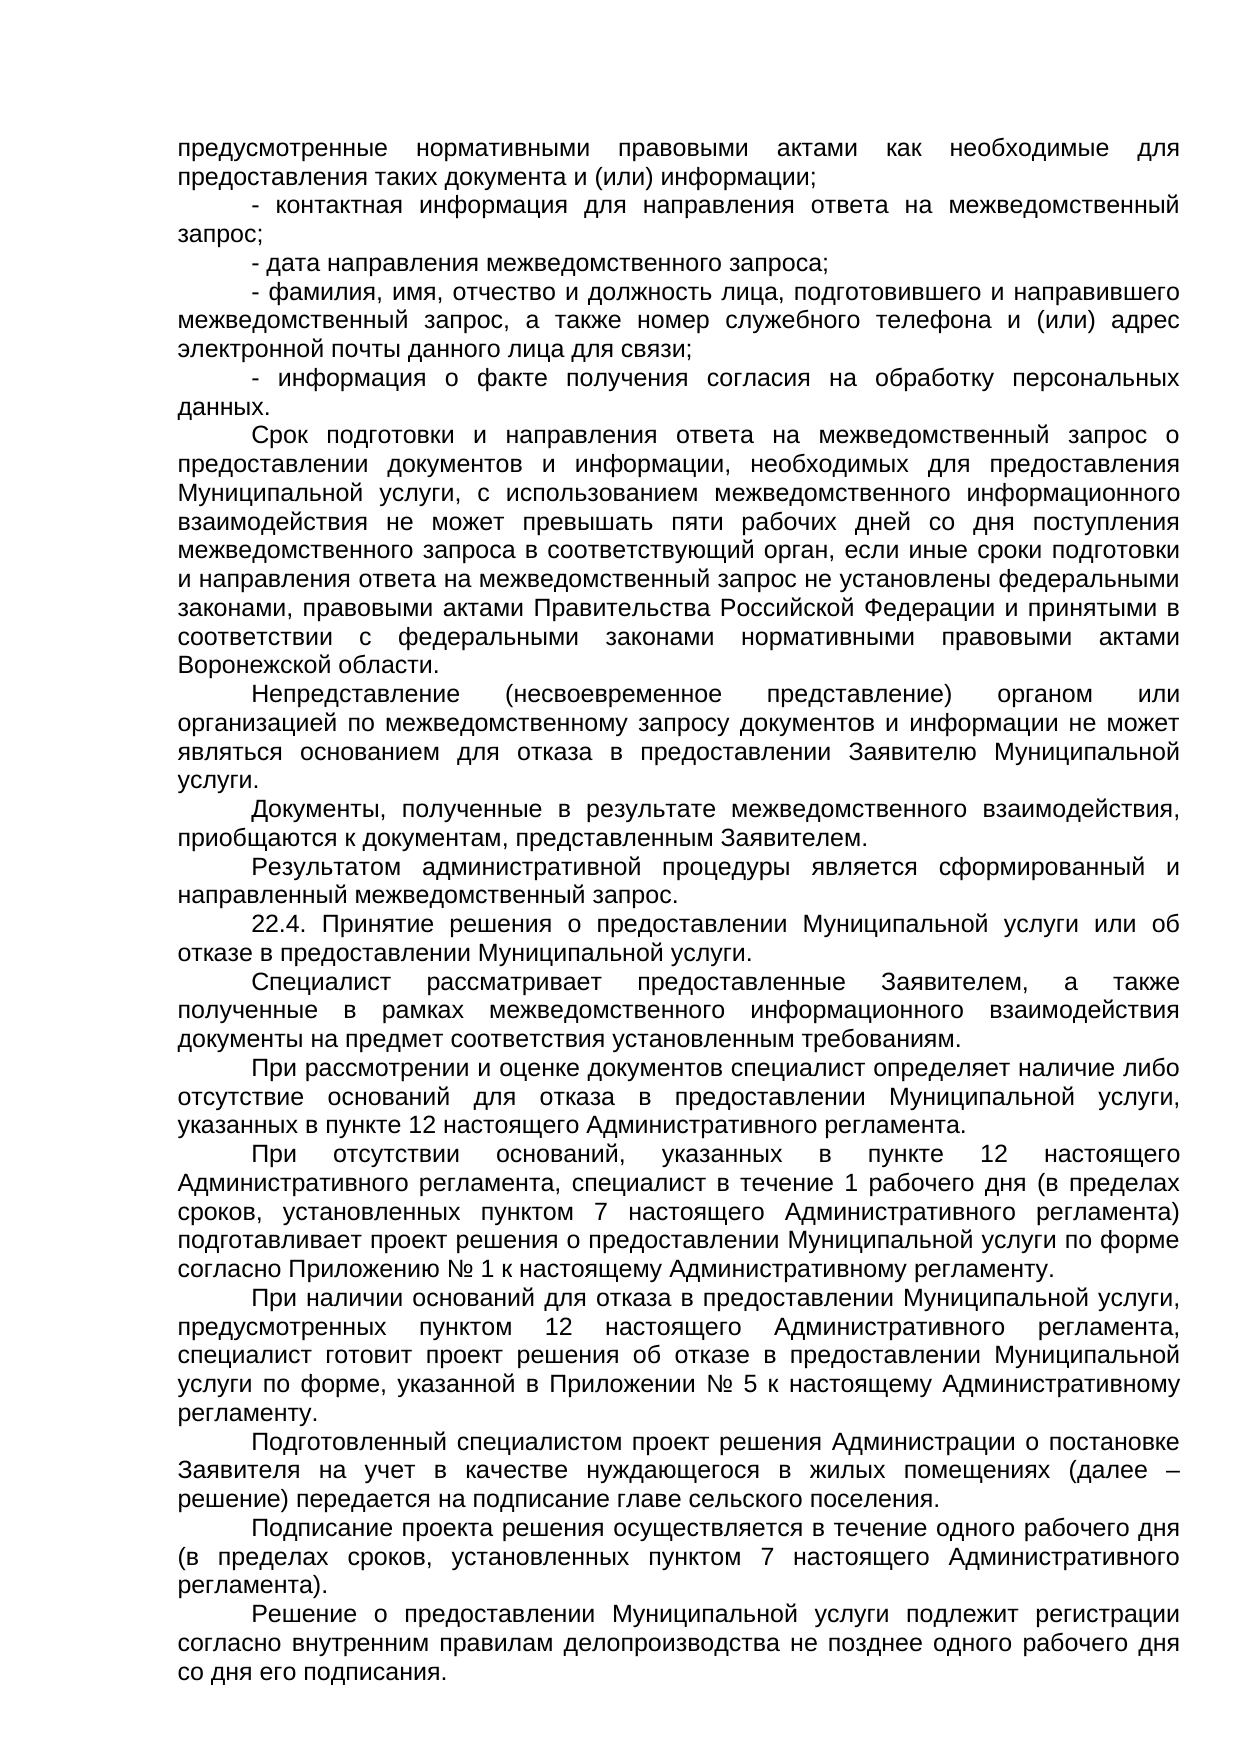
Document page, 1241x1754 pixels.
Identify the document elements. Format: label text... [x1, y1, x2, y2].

text - информация о факте получения согласия на обработку персональных данных. [177, 363, 1181, 420]
text Специалист рассматривает предоставленные Заявителем, а также полученные в рамках межведомственного информационного взаимодействия документы на предмет соответствия установленным требованиям. [177, 967, 1181, 1053]
text Срок подготовки и направления ответа на межведомственный запрос о предоставлении документов и информации, необходимых для предоставления Муниципальной услуги, с использованием межведомственного информационного взаимодействия не может превышать пяти рабочих дней со дня поступления межведомственного запроса в соответствующий орган, если иные сроки подготовки и направления ответа на межведомственный запрос не установлены федеральными законами, правовыми актами Правительства Российской Федерации и принятыми в соответствии с федеральными законами нормативными правовыми актами Воронежской области. [177, 420, 1181, 679]
text При отсутствии оснований, указанных в пункте 12 настоящего Административного регламента, специалист в течение 1 рабочего дня (в пределах сроков, установленных пунктом 7 настоящего Административного регламента) подготавливает проект решения о предоставлении Муниципальной услуги по форме согласно Приложению № 1 к настоящему Административному регламенту. [177, 1139, 1181, 1283]
text Непредставление (несвоевременное представление) органом или организацией по межведомственному запросу документов и информации не может являться основанием для отказа в предоставлении Заявителю Муниципальной услуги. [177, 679, 1181, 794]
text Решение о предоставлении Муниципальной услуги подлежит регистрации согласно внутренним правилам делопроизводства не позднее одного рабочего дня со дня его подписания. [177, 1599, 1181, 1685]
text - фамилия, имя, отчество и должность лица, подготовившего и направившего межведомственный запрос, а также номер служебного телефона и (или) адрес электронной почты данного лица для связи; [177, 277, 1181, 363]
text Результатом административной процедуры является сформированный и направленный межведомственный запрос. [177, 852, 1181, 909]
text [177, 133, 1181, 190]
text Документы, полученные в результате межведомственного взаимодействия, приобщаются к документам, представленным Заявителем. [177, 794, 1181, 852]
text При наличии оснований для отказа в предоставлении Муниципальной услуги, предусмотренных пунктом 12 настоящего Административного регламента, специалист готовит проект решения об отказе в предоставлении Муниципальной услуги по форме, указанной в Приложении № 5 к настоящему Административному регламенту. [177, 1283, 1181, 1427]
text 22.4. Принятие решения о предоставлении Муниципальной услуги или об отказе в предоставлении Муниципальной услуги. [177, 909, 1181, 967]
text Подписание проекта решения осуществляется в течение одного рабочего дня (в пределах сроков, установленных пунктом 7 настоящего Административного регламента). [177, 1513, 1181, 1599]
text При рассмотрении и оценке документов специалист определяет наличие либо отсутствие оснований для отказа в предоставлении Муниципальной услуги, указанных в пункте 12 настоящего Административного регламента. [177, 1053, 1181, 1139]
text - контактная информация для направления ответа на межведомственный запрос; [177, 190, 1181, 248]
text - дата направления межведомственного запроса; [177, 248, 1181, 277]
text Подготовленный специалистом проект решения Администрации о постановке Заявителя на учет в качестве нуждающегося в жилых помещениях (далее – решение) передается на подписание главе сельского поселения. [177, 1427, 1181, 1513]
